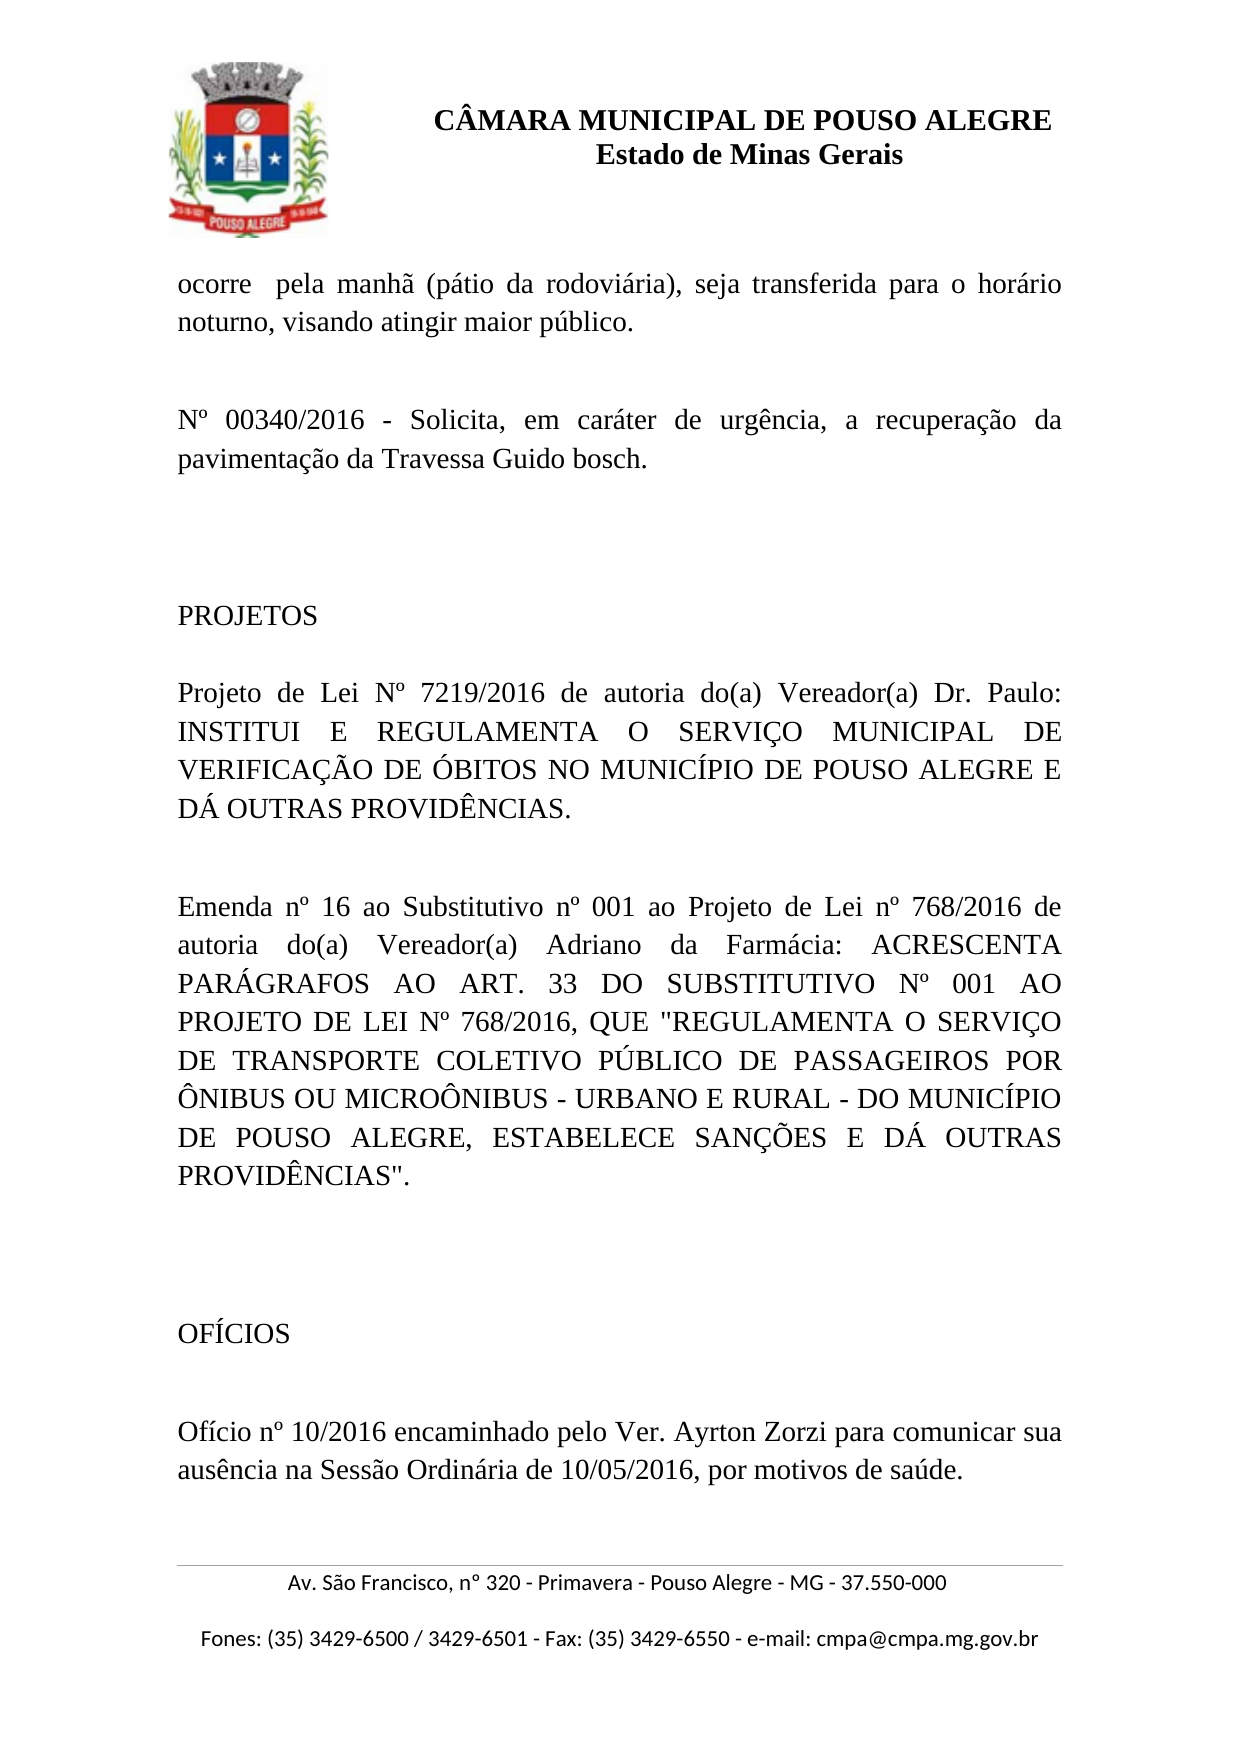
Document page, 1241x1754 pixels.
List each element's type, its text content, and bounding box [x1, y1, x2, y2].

text Emenda nº 16 ao Substitutivo nº 001 ao Projeto de Lei nº 768/2016 de autoria do(a) Vereador(a) Adriano da Farmácia: ACRESCENTA PARÁGRAFOS AO ART. 33 DO SUBSTITUTIVO Nº 001 AO PROJETO DE LEI Nº 768/2016, QUE "REGULAMENTA O SERVIÇO DE TRANSPORTE COLETIVO PÚBLICO DE PASSAGEIROS POR ÔNIBUS OU MICROÔNIBUS - URBANO E RURAL - DO MUNICÍPIO DE POUSO ALEGRE, ESTABELECE SANÇÕES E DÁ OUTRAS PROVIDÊNCIAS". [177, 850, 1063, 1192]
picture [168, 62, 329, 238]
text Nº 00340/2016 - Solicita, em caráter de urgência, a recuperação da pavimentação da Travessa Guido bosch. [177, 364, 1063, 474]
text Ofício nº 10/2016 encaminhado pelo Ver. Ayrton Zorzi para comunicar sua ausência na Sessão Ordinária de 10/05/2016, por motivos de saúde. [177, 1375, 1063, 1486]
text PROJETOS Projeto de Lei Nº 7219/2016 de autoria do(a) Vereador(a) Dr. Paulo: INSTITUI E REGULAMENTA O SERVIÇO MUNICIPAL DE VERIFICAÇÃO DE ÓBITOS NO MUNICÍPIO DE POUSO ALEGRE E DÁ OUTRAS PROVIDÊNCIAS. [177, 559, 1063, 824]
text OFÍCIOS [177, 1277, 1063, 1349]
